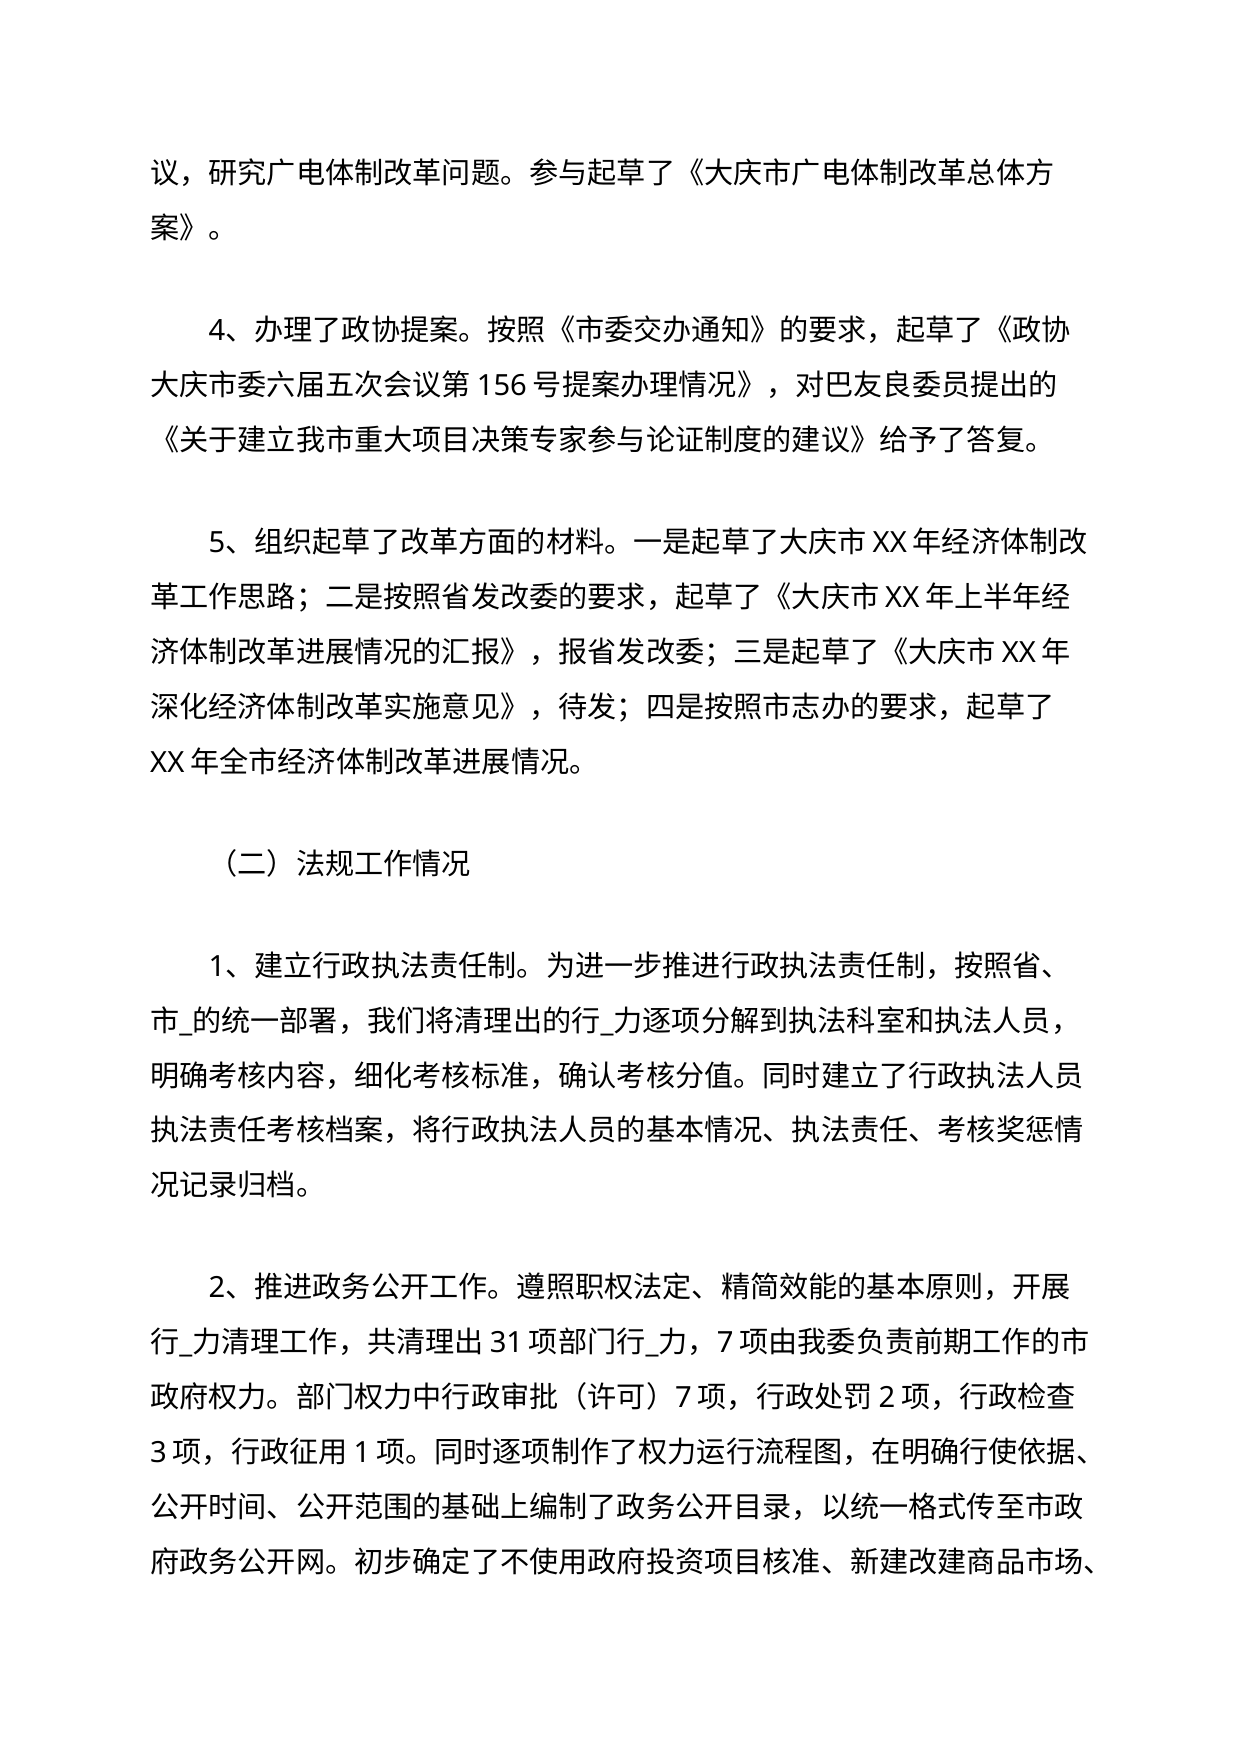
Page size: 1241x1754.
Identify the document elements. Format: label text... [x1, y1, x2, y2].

text 5、组织起草了改革方面的材料。一是起草了大庆市XX年经济体制改革工作思路；二是按照省发改委的要求，起草了《大庆市XX年上半年经济体制改革进展情况的汇报》，报省发改委；三是起草了《大庆市XX年深化经济体制改革实施意见》，待发；四是按照市志办的要求，起草了XX年全市经济体制改革进展情况。 [150, 518, 1090, 781]
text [150, 1264, 1090, 1581]
text 1、建立行政执法责任制。为进一步推进行政执法责任制，按照省、市_的统一部署，我们将清理出的行_力逐项分解到执法科室和执法人员，明确考核内容，细化考核标准，确认考核分值。同时建立了行政执法人员执法责任考核档案，将行政执法人员的基本情况、执法责任、考核奖惩情况记录归档。 [150, 942, 1090, 1204]
text 4、办理了政协提案。按照《市委交办通知》的要求，起草了《政协大庆市委六届五次会议第156号提案办理情况》，对巴友良委员提出的《关于建立我市重大项目决策专家参与论证制度的建议》给予了答复。 [150, 307, 1090, 459]
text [150, 150, 1090, 247]
text （二）法规工作情况 [150, 840, 1090, 883]
